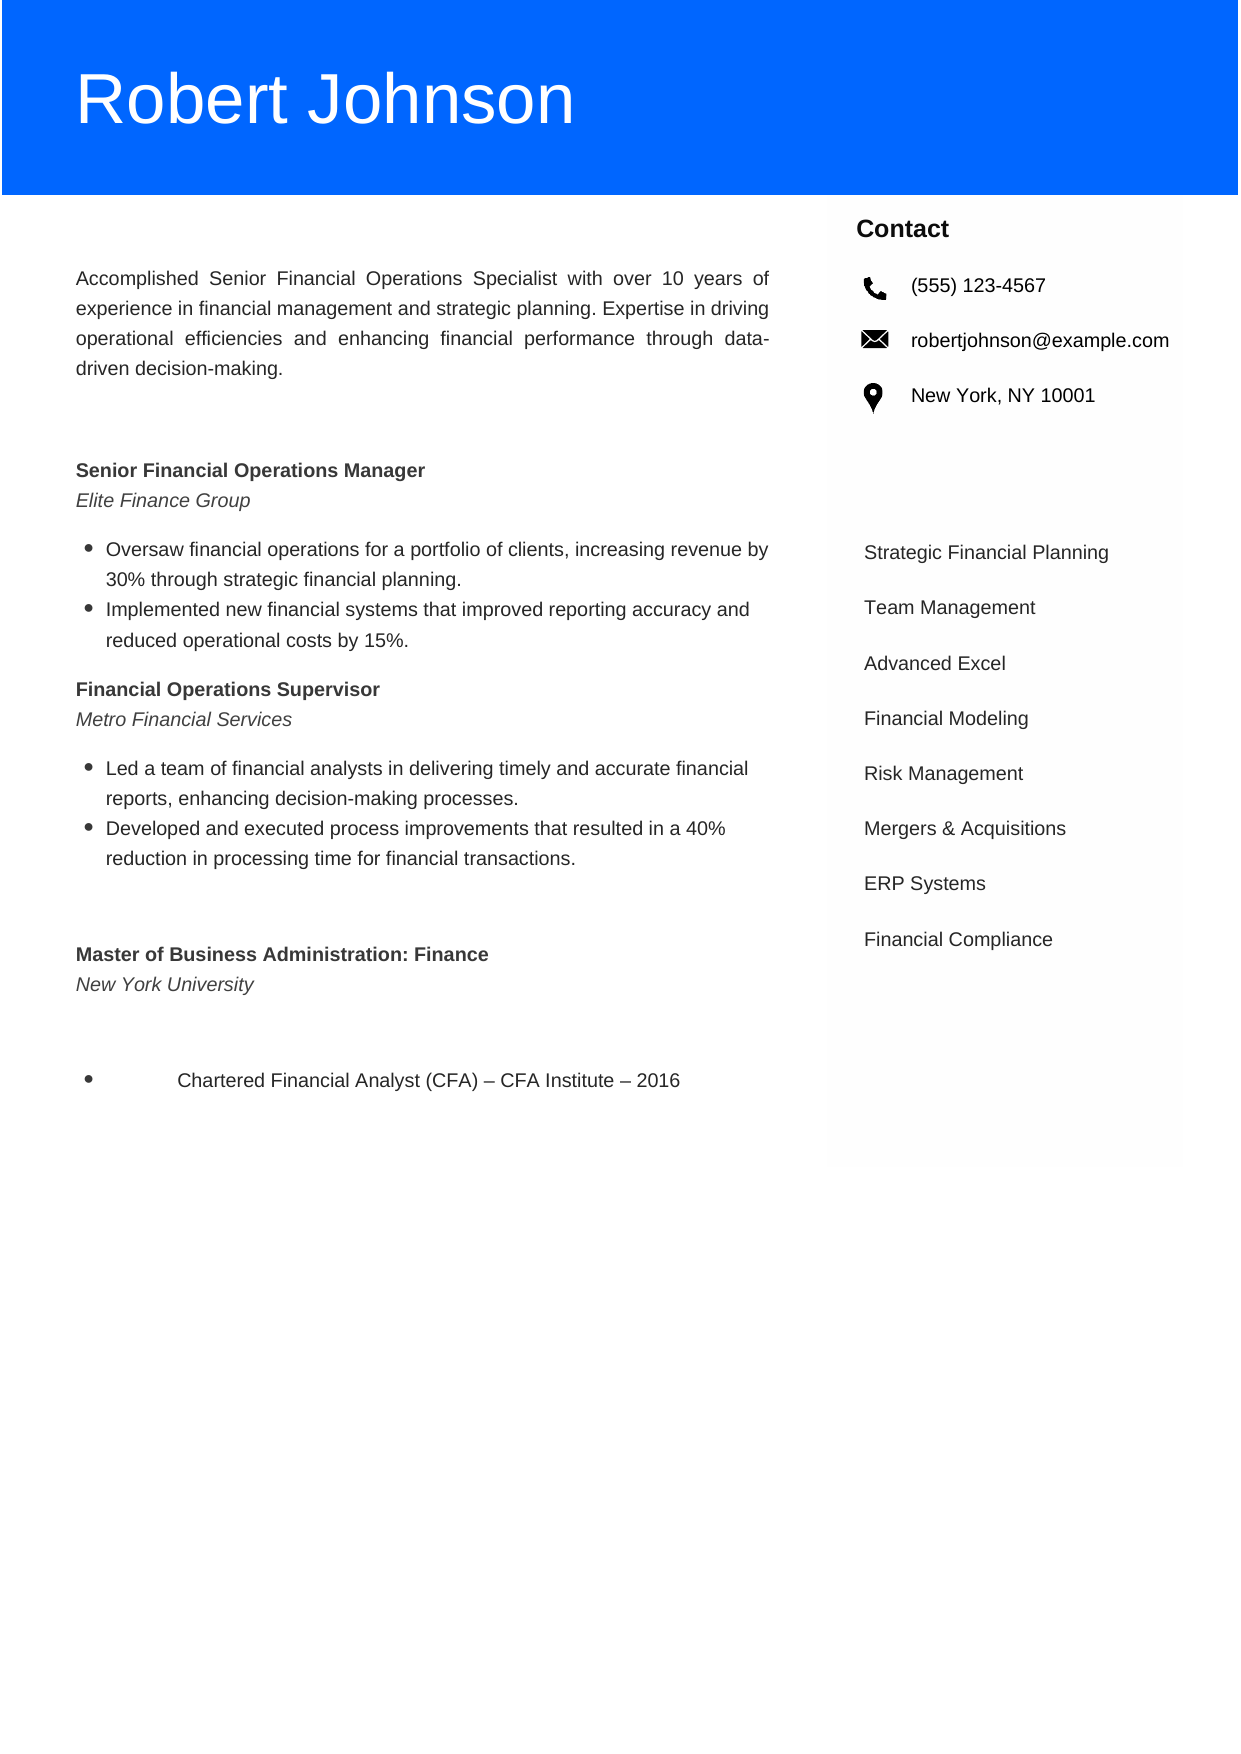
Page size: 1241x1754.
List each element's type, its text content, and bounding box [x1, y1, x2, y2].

table_cell Accomplished Senior Financial Operations Specialist with over 10 years of experience in financial management and strategic planning. Expertise in driving operational efficiencies and enhancing financial performance through data-driven decision-making. Senior Financial Operations Manager Jan 2018 – Present Elite Finance Group New York, NY Oversaw financial operations for a portfolio of clients, increasing revenue by 30% through strategic financial planning. Implemented new financial systems that improved reporting accuracy and reduced operational costs by 15%. Financial Operations Supervisor Sep 2014 – Dec 2017 Metro Financial Services New York, NY Led a team of financial analysts in delivering timely and accurate financial reports, enhancing decision-making processes. Developed and executed process improvements that resulted in a 40% reduction in processing time for financial transactions. Master of Business Administration: Finance Jan 2014 New York University New York, NY Chartered Financial Analyst (CFA) – CFA Institute – 2016 [2, 195, 827, 1167]
table_cell Contact (555) 123-4567 robertjohnson@example.com New York, NY 10001 Strategic Financial Planning Team Management Advanced Excel Financial Modeling Risk Management Mergers & Acquisitions ERP Systems Financial Compliance [827, 195, 1183, 1167]
table_header Robert Johnson [2, 0, 1238, 195]
picture [863, 277, 887, 300]
